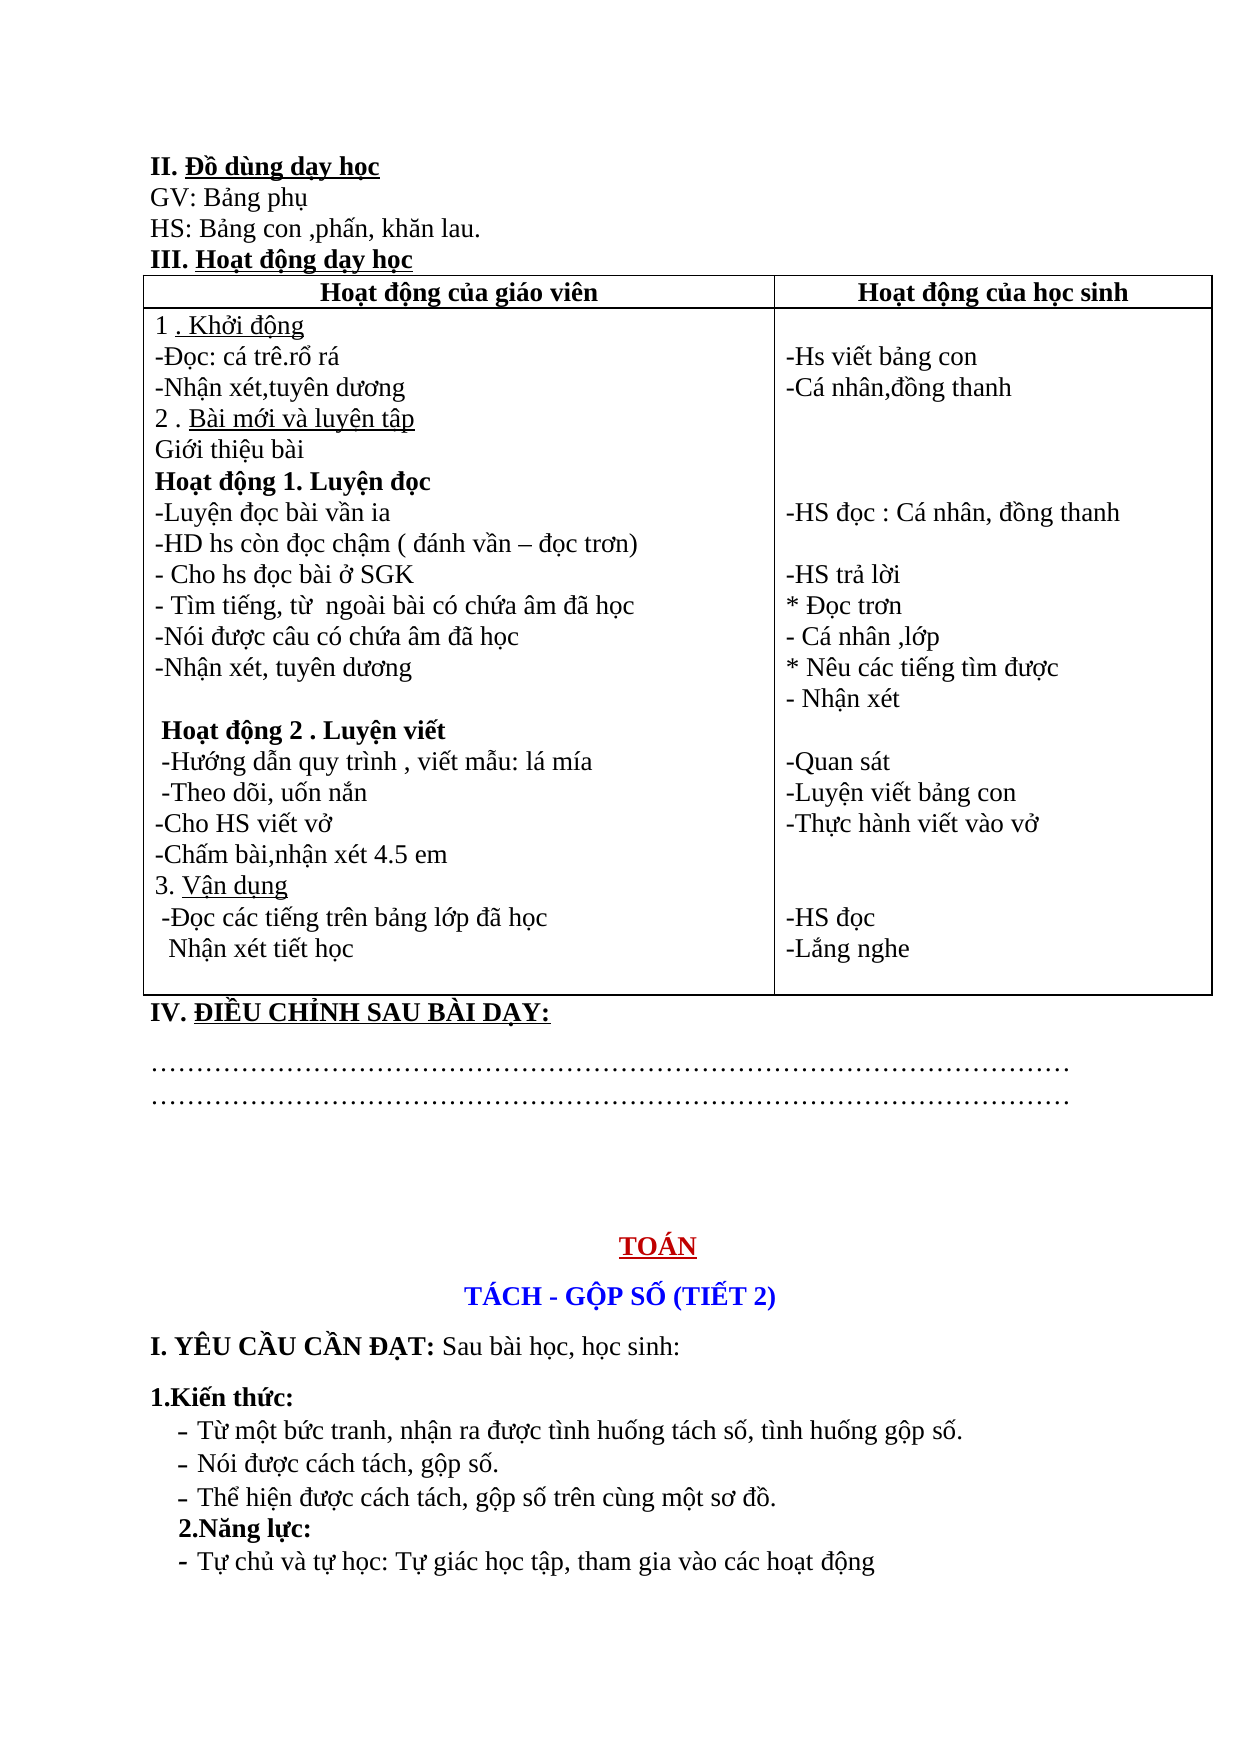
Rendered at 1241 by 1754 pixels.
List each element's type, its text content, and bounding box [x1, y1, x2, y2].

text …………………………………………………………………………………………………………………………………………………………………………………… [150, 1046, 1090, 1111]
text I. YÊU CẦU CẦN ĐẠT: Sau bài học, học sinh: [150, 1330, 1090, 1362]
table_header Hoạt động của học sinh [775, 276, 1211, 307]
text 2.Năng lực: [178, 1512, 1090, 1543]
text TÁCH - GỘP SỐ (TIẾT 2) [150, 1280, 1090, 1311]
list Từ một bức tranh, nhận ra được tình huống tách số, tình huống gộp số. [178, 1412, 1090, 1445]
table_cell 1 . Khởi động -Đọc: cá trê.rổ rá -Nhận xét,tuyên dương 2 . Bài mới và luyện tập Giới thiệu bài Hoạt động 1. Luyện đọc -Luyện đọc bài vần ia -HD hs còn đọc chậm ( đánh vần – đọc trơn) - Cho hs đọc bài ở SGK - Tìm tiếng, từ ngoài bài có chứa âm đã học -Nói được câu có chứa âm đã học -Nhận xét, tuyên dương Hoạt động 2 . Luyện viết -Hướng dẫn quy trình , viết mẫu: lá mía -Theo dõi, uốn nắn -Cho HS viết vở -Chấm bài,nhận xét 4.5 em 3. Vận dụng -Đọc các tiếng trên bảng lớp đã học Nhận xét tiết học [144, 309, 774, 994]
list Nói được cách tách, gộp số. [178, 1445, 1090, 1479]
list Thể hiện được cách tách, gộp số trên cùng một sơ đồ. [178, 1479, 1090, 1512]
text GV: Bảng phụ [150, 181, 1090, 212]
text 1.Kiến thức: [150, 1381, 1090, 1412]
text TOÁN [150, 1230, 1090, 1261]
text HS: Bảng con ,phấn, khăn lau. [150, 212, 1090, 243]
table_cell -Hs viết bảng con -Cá nhân,đồng thanh -HS đọc : Cá nhân, đồng thanh -HS trả lời * Đọc trơn - Cá nhân ,lớp * Nêu các tiếng tìm được - Nhận xét -Quan sát -Luyện viết bảng con -Thực hành viết vào vở -HS đọc -Lắng nghe [775, 309, 1211, 994]
text IV. ĐIỀU CHỈNH SAU BÀI DẠY: [150, 996, 1090, 1027]
list Tự chủ và tự học: Tự giác học tập, tham gia vào các hoạt động [178, 1543, 1090, 1577]
table_header Hoạt động của giáo viên [144, 276, 774, 307]
text II. Đồ dùng dạy học [150, 150, 1090, 181]
text III. Hoạt động dạy học [150, 243, 1090, 274]
